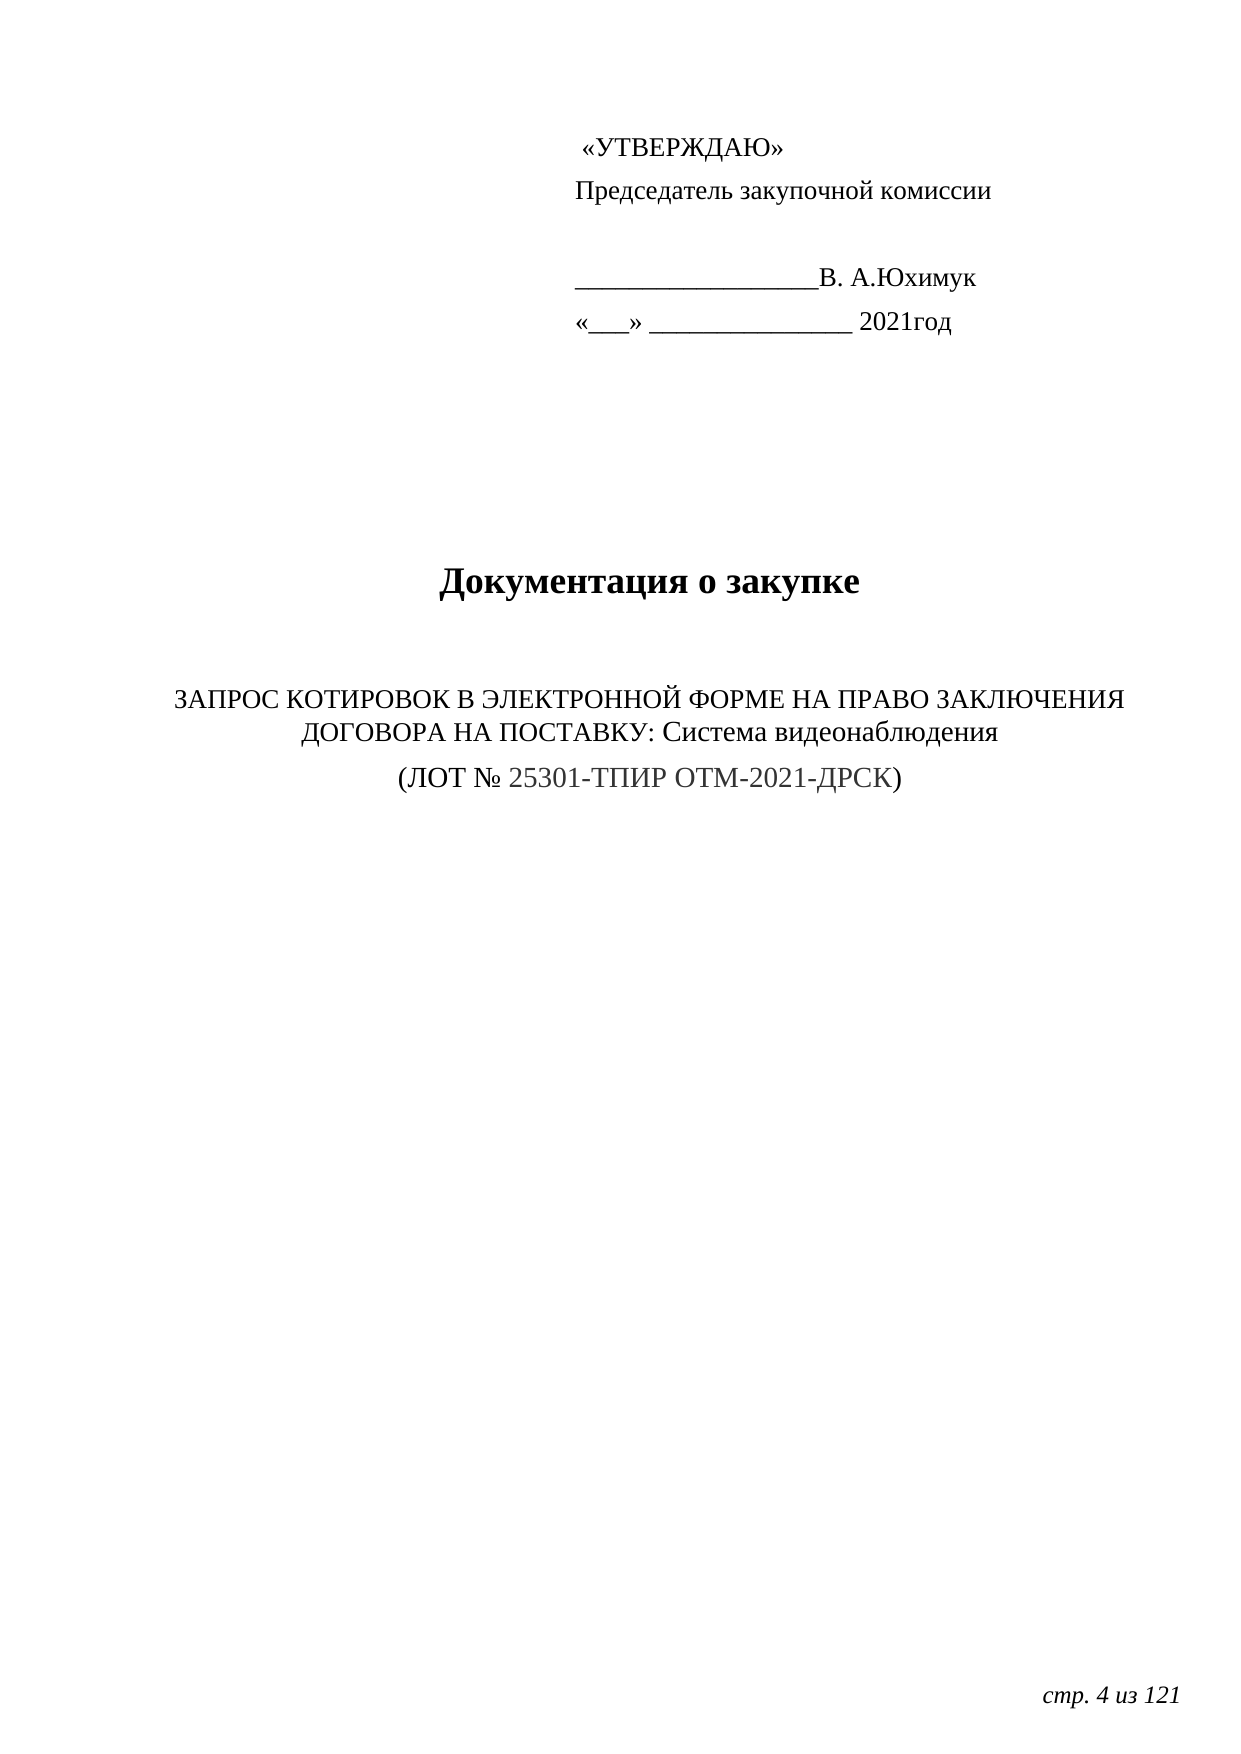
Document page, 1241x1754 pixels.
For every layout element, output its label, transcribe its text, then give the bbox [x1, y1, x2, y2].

text Председатель закупочной комиссии [575, 174, 1181, 205]
text __________________В. А.Юхимук [575, 262, 1181, 293]
text (ЛОТ № 25301-ТПИР ОТМ-2021-ДРСК) [118, 760, 1181, 793]
text ЗАПРОС КОТИРОВОК В ЭЛЕКТРОННОЙ ФОРМЕ НА ПРАВО ЗАКЛЮЧЕНИЯ ДОГОВОРА НА ПОСТАВКУ: Система видеонаблюдения [118, 683, 1181, 747]
text «УТВЕРЖДАЮ» [575, 131, 1181, 162]
text «___» _______________ 2021год [575, 305, 1181, 336]
text Документация о закупке [118, 558, 1181, 602]
